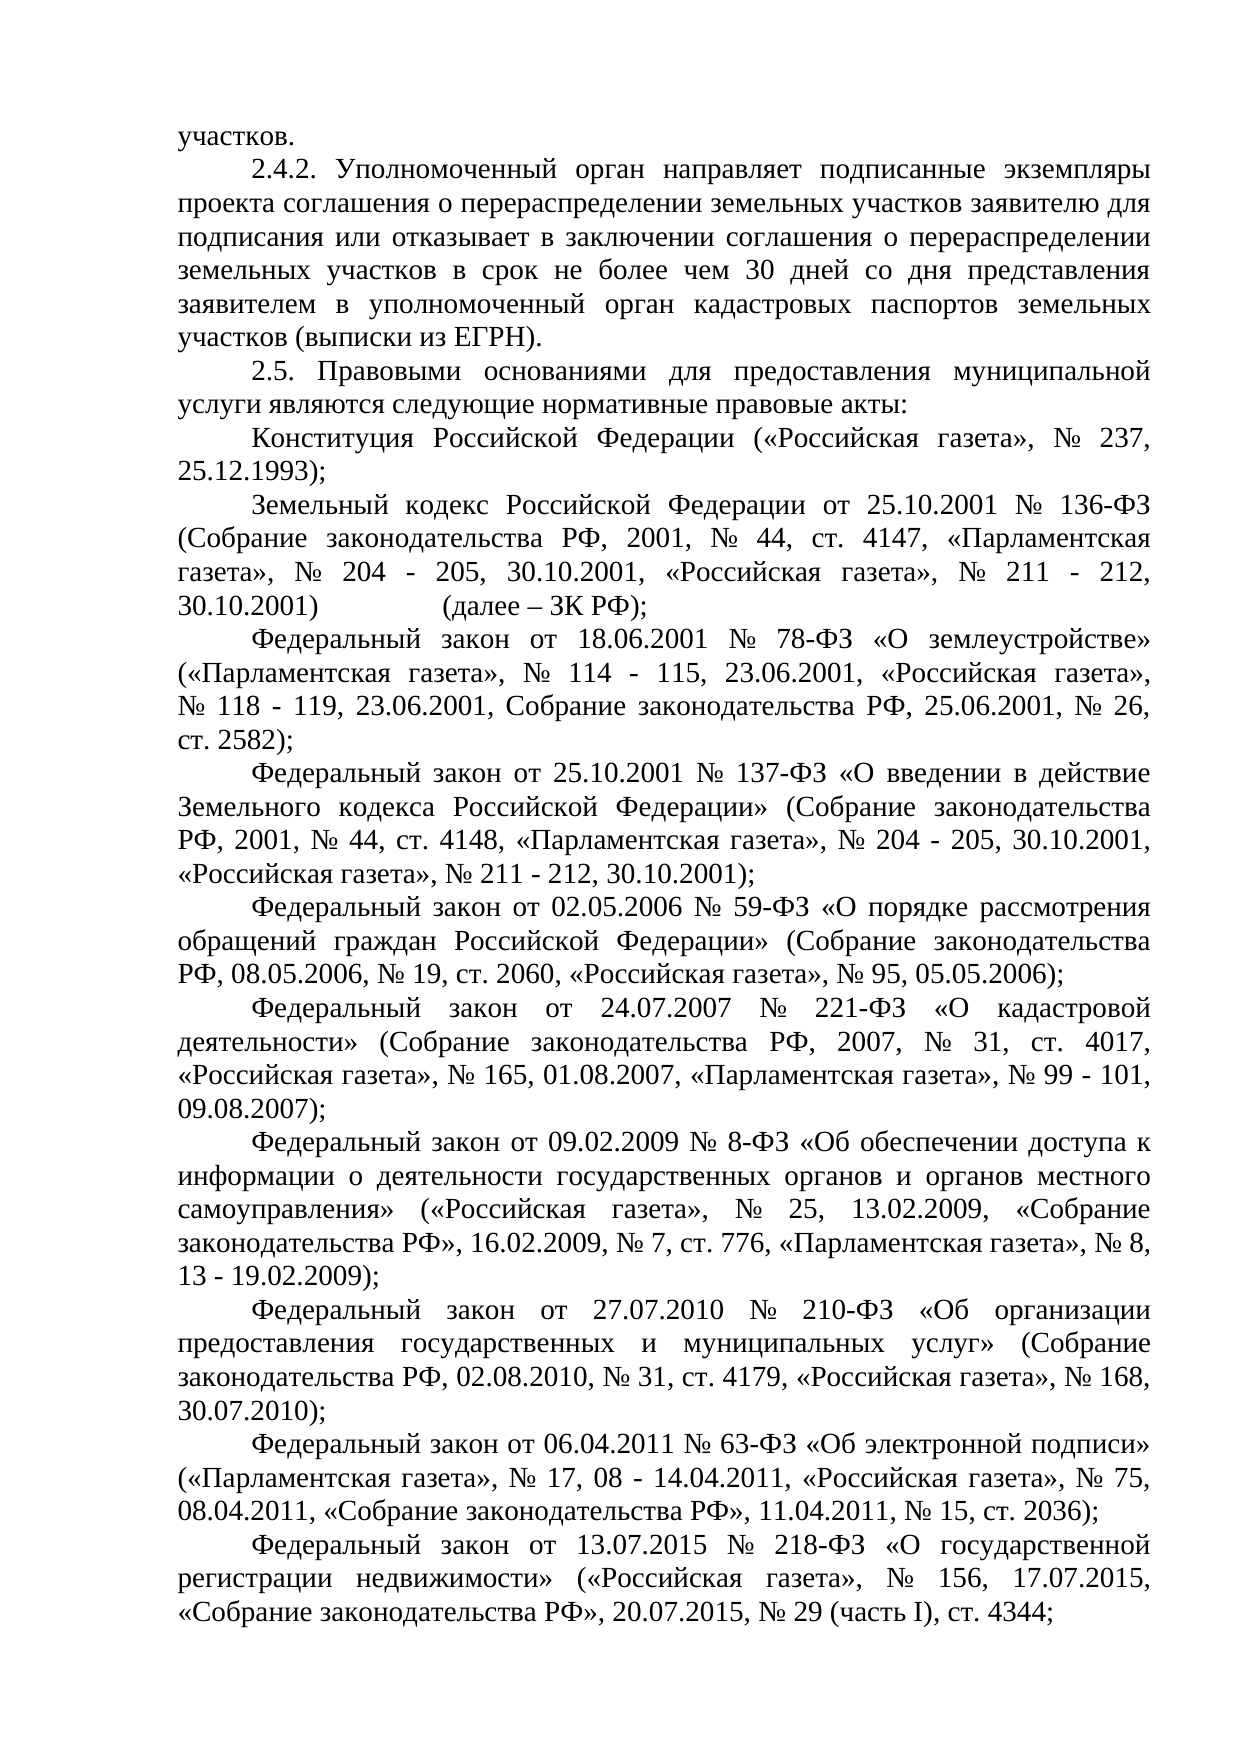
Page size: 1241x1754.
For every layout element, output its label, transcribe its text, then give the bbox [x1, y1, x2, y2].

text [177, 118, 1152, 152]
text Федеральный закон от 18.06.2001 № 78-ФЗ «О землеустройстве» («Парламентская газета», № 114 - 115, 23.06.2001, «Российская газета», № 118 - 119, 23.06.2001, Собрание законодательства РФ, 25.06.2001, № 26, ст. 2582); [177, 621, 1152, 755]
text Земельный кодекс Российской Федерации от 25.10.2001 № 136-ФЗ (Собрание законодательства РФ, 2001, № 44, ст. 4147, «Парламентская газета», № 204 - 205, 30.10.2001, «Российская газета», № 211 - 212, 30.10.2001) (далее – ЗК РФ); [177, 487, 1152, 621]
text Конституция Российской Федерации («Российская газета», № 237, 25.12.1993); [177, 420, 1152, 487]
text Федеральный закон от 24.07.2007 № 221-ФЗ «О кадастровой деятельности» (Собрание законодательства РФ, 2007, № 31, ст. 4017, «Российская газета», № 165, 01.08.2007, «Парламентская газета», № 99 - 101, 09.08.2007); [177, 990, 1152, 1124]
text 2.5. Правовыми основаниями для предоставления муниципальной услуги являются следующие нормативные правовые акты: [177, 353, 1152, 420]
text Федеральный закон от 27.07.2010 № 210-ФЗ «Об организации предоставления государственных и муниципальных услуг» (Собрание законодательства РФ, 02.08.2010, № 31, ст. 4179, «Российская газета», № 168, 30.07.2010); [177, 1292, 1152, 1426]
text Федеральный закон от 02.05.2006 № 59-ФЗ «О порядке рассмотрения обращений граждан Российской Федерации» (Собрание законодательства РФ, 08.05.2006, № 19, ст. 2060, «Российская газета», № 95, 05.05.2006); [177, 889, 1152, 990]
text Федеральный закон от 06.04.2011 № 63-ФЗ «Об электронной подписи» («Парламентская газета», № 17, 08 - 14.04.2011, «Российская газета», № 75, 08.04.2011, «Собрание законодательства РФ», 11.04.2011, № 15, ст. 2036); [177, 1426, 1152, 1527]
text 2.4.2. Уполномоченный орган направляет подписанные экземпляры проекта соглашения о перераспределении земельных участков заявителю для подписания или отказывает в заключении соглашения о перераспределении земельных участков в срок не более чем 30 дней со дня представления заявителем в уполномоченный орган кадастровых паспортов земельных участков (выписки из ЕГРН). [177, 152, 1152, 353]
text Федеральный закон от 13.07.2015 № 218-ФЗ «О государственной регистрации недвижимости» («Российская газета», № 156, 17.07.2015, «Собрание законодательства РФ», 20.07.2015, № 29 (часть I), ст. 4344; [177, 1527, 1152, 1627]
text Федеральный закон от 25.10.2001 № 137-ФЗ «О введении в действие Земельного кодекса Российской Федерации» (Собрание законодательства РФ, 2001, № 44, ст. 4148, «Парламентская газета», № 204 - 205, 30.10.2001, «Российская газета», № 211 - 212, 30.10.2001); [177, 755, 1152, 889]
text Федеральный закон от 09.02.2009 № 8-ФЗ «Об обеспечении доступа к информации о деятельности государственных органов и органов местного самоуправления» («Российская газета», № 25, 13.02.2009, «Собрание законодательства РФ», 16.02.2009, № 7, ст. 776, «Парламентская газета», № 8, 13 - 19.02.2009); [177, 1124, 1152, 1292]
